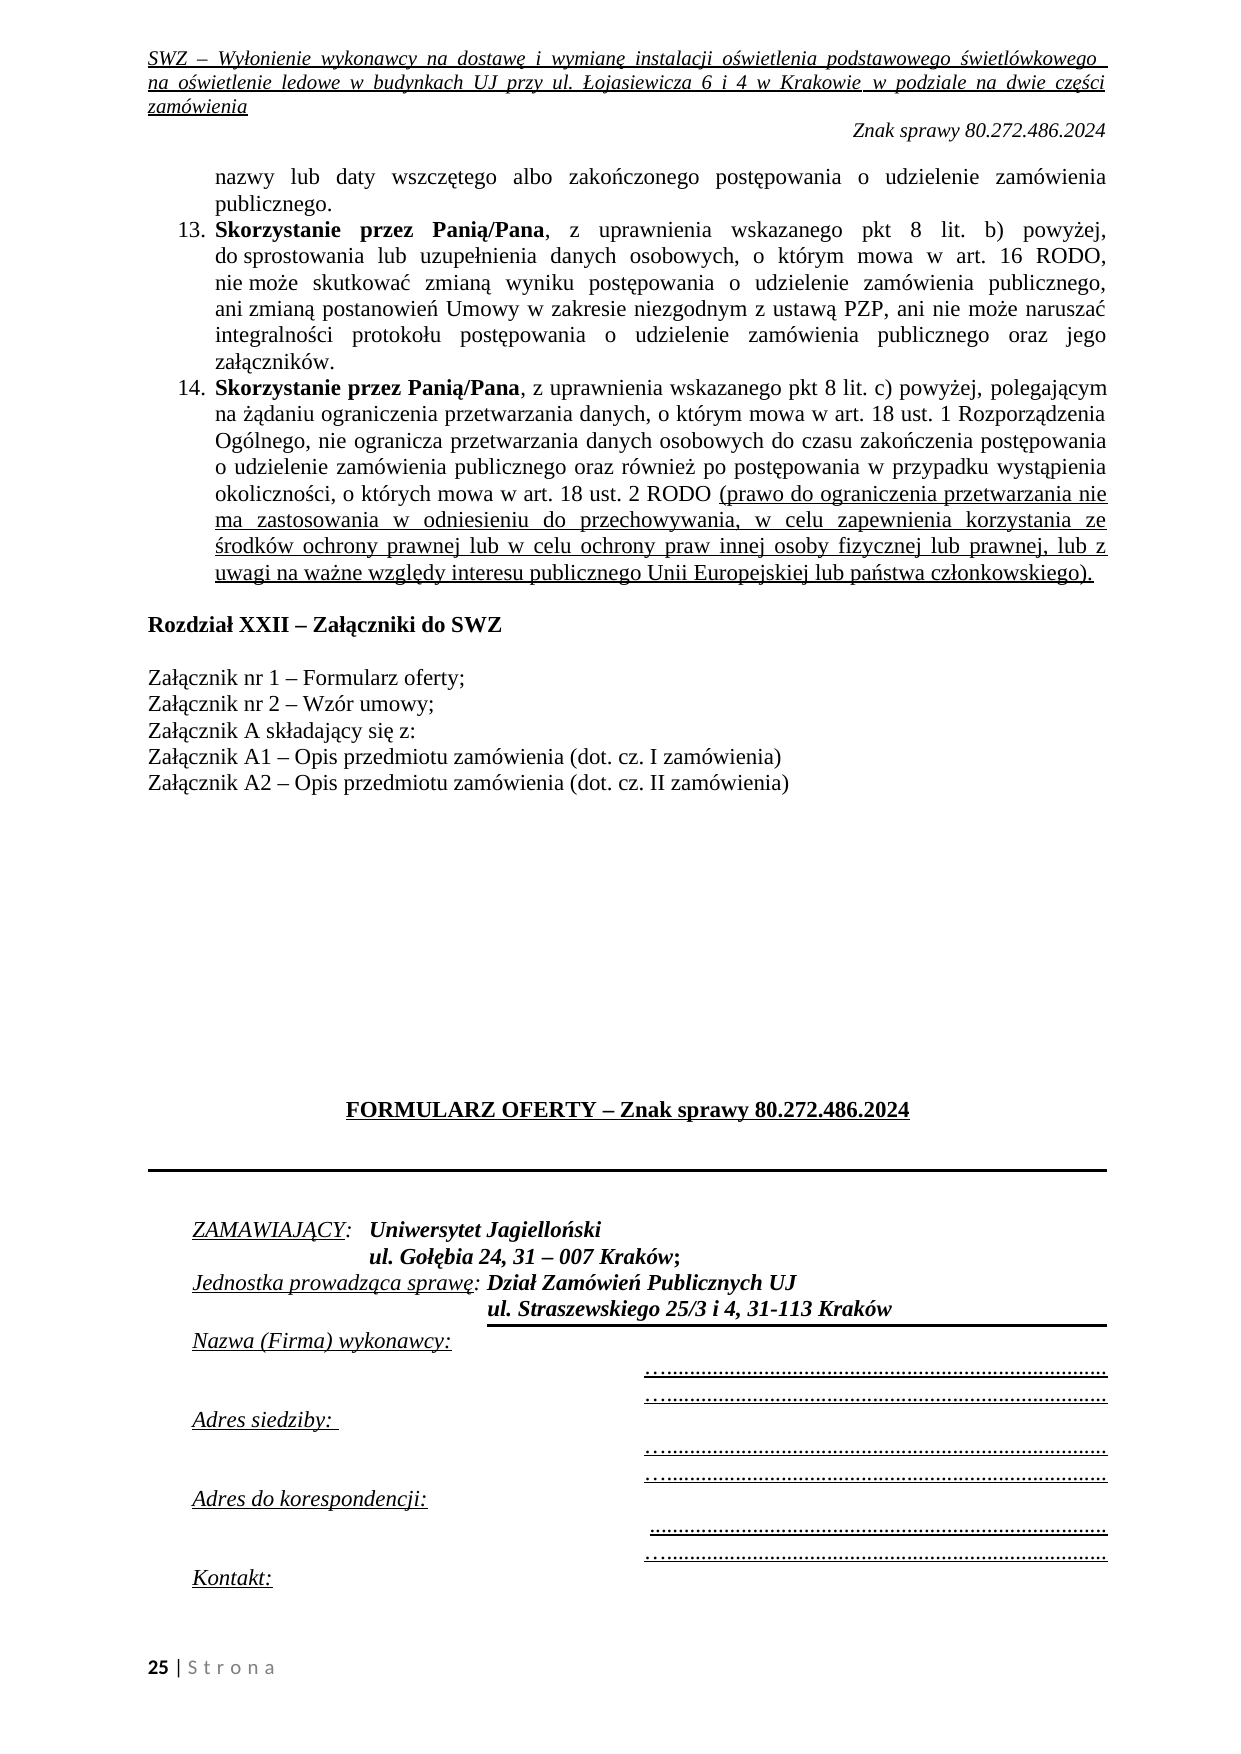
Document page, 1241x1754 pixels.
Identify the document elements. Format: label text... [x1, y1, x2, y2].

text …............................................................................. [192, 1353, 1107, 1380]
text Załącznik A2 – Opis przedmiotu zamówienia (dot. cz. II zamówienia) [148, 769, 1107, 796]
text ZAMAWIAJĄCY: Uniwersytet Jagielloński [192, 1216, 1107, 1243]
text Załącznik A1 – Opis przedmiotu zamówienia (dot. cz. I zamówienia) [148, 743, 1107, 769]
text Rozdział XXII – Załączniki do SWZ [148, 611, 1107, 638]
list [177, 163, 1107, 216]
list Skorzystanie przez Panią/Pana, z uprawnienia wskazanego pkt 8 lit. b) powyżej, do sprostowania lub uzupełnienia danych osobowych, o którym mowa w art. 16 RODO, nie może skutkować zmianą wyniku postępowania o udzielenie zamówienia publicznego, ani zmianą postanowień Umowy w zakresie niezgodnym z ustawą PZP, ani nie może naruszać integralności protokołu postępowania o udzielenie zamówienia publicznego oraz jego załączników. [177, 216, 1107, 374]
text Załącznik A składający się z: [148, 717, 1107, 743]
text ................................................................................ [192, 1511, 1107, 1538]
text …............................................................................. [192, 1380, 1107, 1406]
text FORMULARZ OFERTY – Znak sprawy 80.272.486.2024 [148, 1096, 1107, 1123]
text Załącznik nr 1 – Formularz oferty; [148, 664, 1107, 690]
text Nazwa (Firma) wykonawcy: [192, 1327, 1107, 1353]
text …............................................................................. [192, 1459, 1107, 1485]
text Kontakt: [192, 1564, 1107, 1591]
text Adres siedziby: [192, 1406, 1107, 1432]
text ul. Straszewskiego 25/3 i 4, 31-113 Kraków [487, 1295, 1107, 1324]
text Adres do korespondencji: [192, 1485, 1107, 1511]
list Skorzystanie przez Panią/Pana, z uprawnienia wskazanego pkt 8 lit. c) powyżej, polegającym na żądaniu ograniczenia przetwarzania danych, o którym mowa w art. 18 ust. 1 Rozporządzenia Ogólnego, nie ogranicza przetwarzania danych osobowych do czasu zakończenia postępowania o udzielenie zamówienia publicznego oraz również po postępowania w przypadku wystąpienia okoliczności, o których mowa w art. 18 ust. 2 RODO (prawo do ograniczenia przetwarzania nie ma zastosowania w odniesieniu do przechowywania, w celu zapewnienia korzystania ze środków ochrony prawnej lub w celu ochrony praw innej osoby fizycznej lub prawnej, lub z uwagi na ważne względy interesu publicznego Unii Europejskiej lub państwa członkowskiego). [177, 374, 1107, 585]
text ul. Gołębia 24, 31 – 007 Kraków; [339, 1243, 1107, 1269]
text Załącznik nr 2 – Wzór umowy; [148, 690, 1107, 717]
text Jednostka prowadząca sprawę: Dział Zamówień Publicznych UJ [192, 1269, 1107, 1295]
text …............................................................................. [192, 1538, 1107, 1564]
text …............................................................................. [192, 1432, 1107, 1459]
